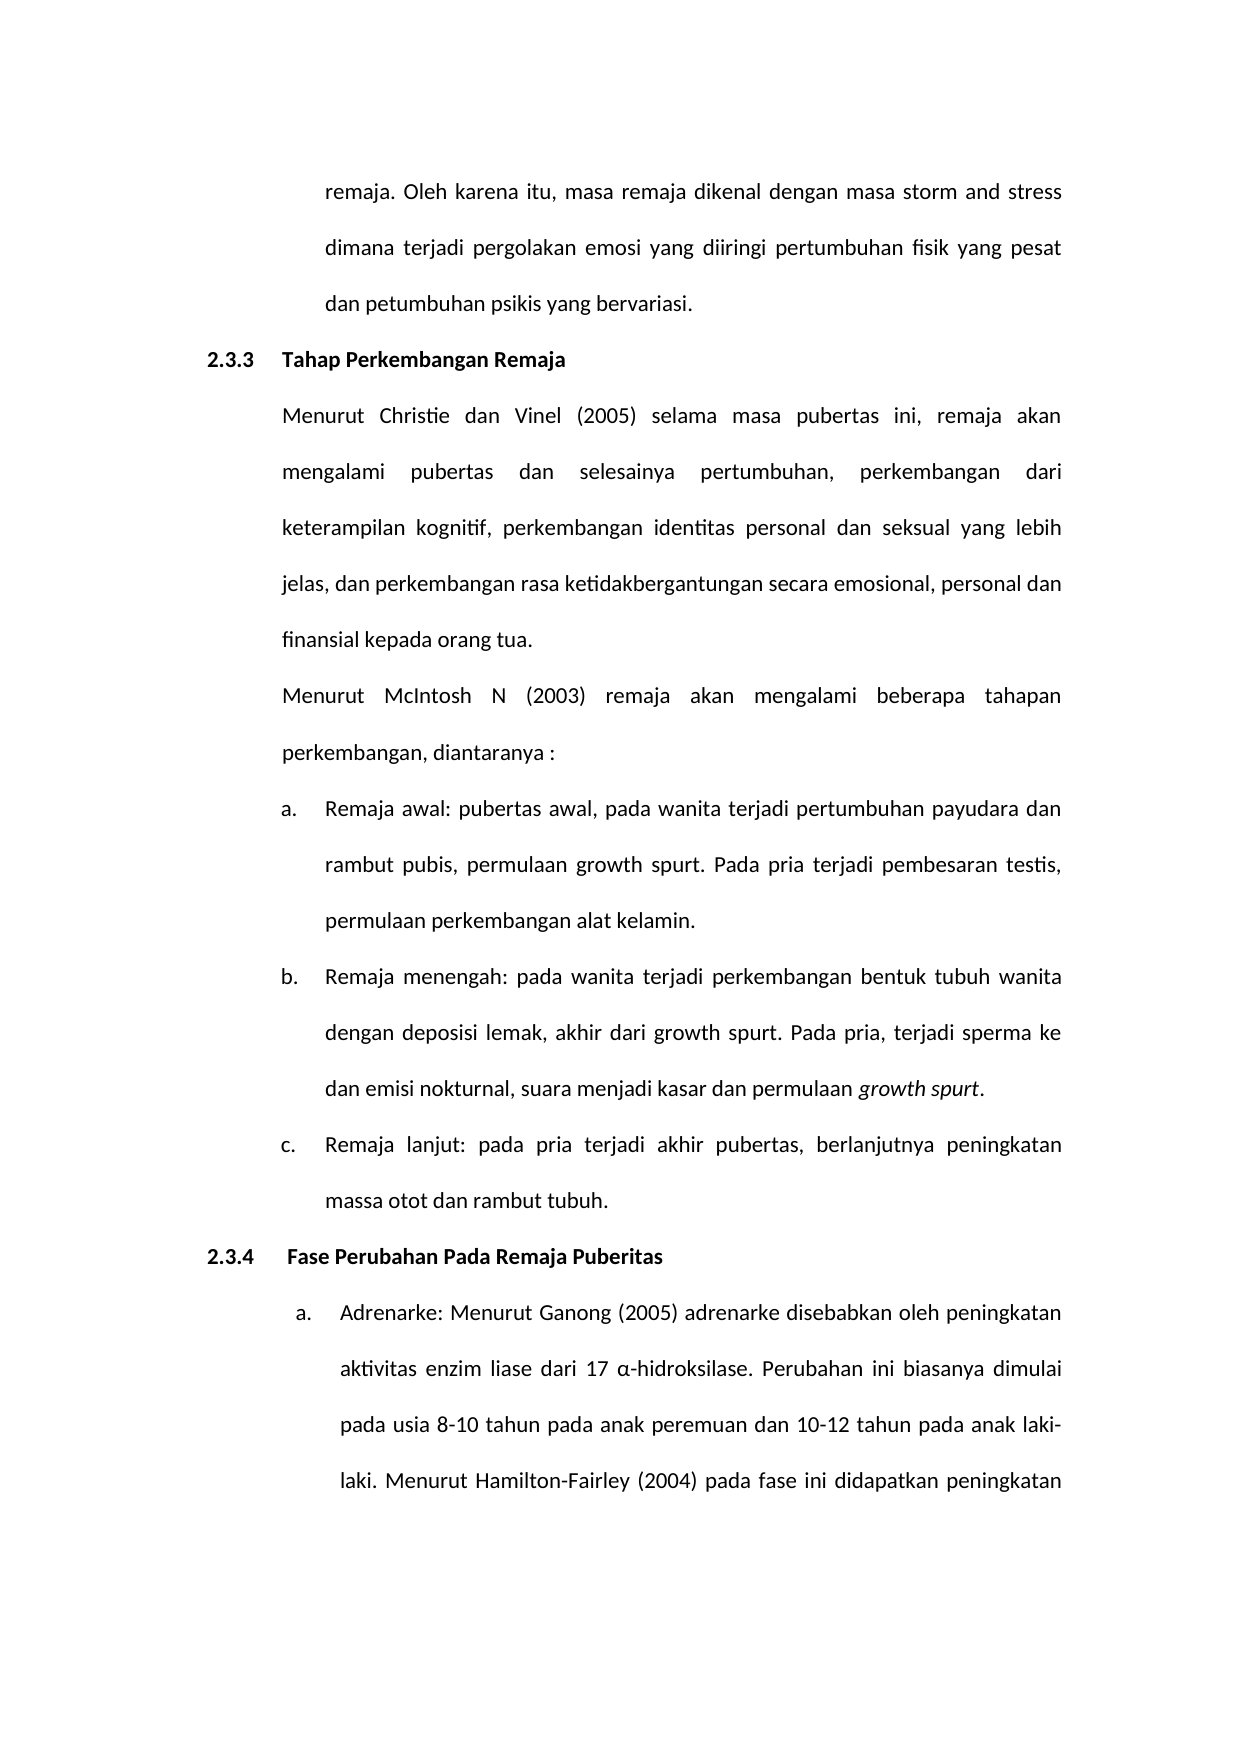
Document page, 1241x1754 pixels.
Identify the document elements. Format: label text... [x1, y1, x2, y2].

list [295, 1298, 1063, 1494]
list Fase Perubahan Pada Remaja Puberitas [207, 1242, 1063, 1270]
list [281, 177, 1063, 317]
list Remaja menengah: pada wanita terjadi perkembangan bentuk tubuh wanita dengan deposisi lemak, akhir dari growth spurt. Pada pria, terjadi sperma ke dan emisi nokturnal, suara menjadi kasar dan permulaan growth spurt. [281, 962, 1063, 1102]
list Remaja lanjut: pada pria terjadi akhir pubertas, berlanjutnya peningkatan massa otot dan rambut tubuh. [281, 1130, 1063, 1214]
list Tahap Perkembangan Remaja [207, 345, 1063, 373]
list Menurut McIntosh N (2003) remaja akan mengalami beberapa tahapan perkembangan, diantaranya : [282, 682, 1063, 766]
list Menurut Christie dan Vinel (2005) selama masa pubertas ini, remaja akan mengalami pubertas dan selesainya pertumbuhan, perkembangan dari keterampilan kognitif, perkembangan identitas personal dan seksual yang lebih jelas, dan perkembangan rasa ketidakbergantungan secara emosional, personal dan finansial kepada orang tua. [282, 401, 1063, 653]
list Remaja awal: pubertas awal, pada wanita terjadi pertumbuhan payudara dan rambut pubis, permulaan growth spurt. Pada pria terjadi pembesaran testis, permulaan perkembangan alat kelamin. [281, 794, 1063, 934]
